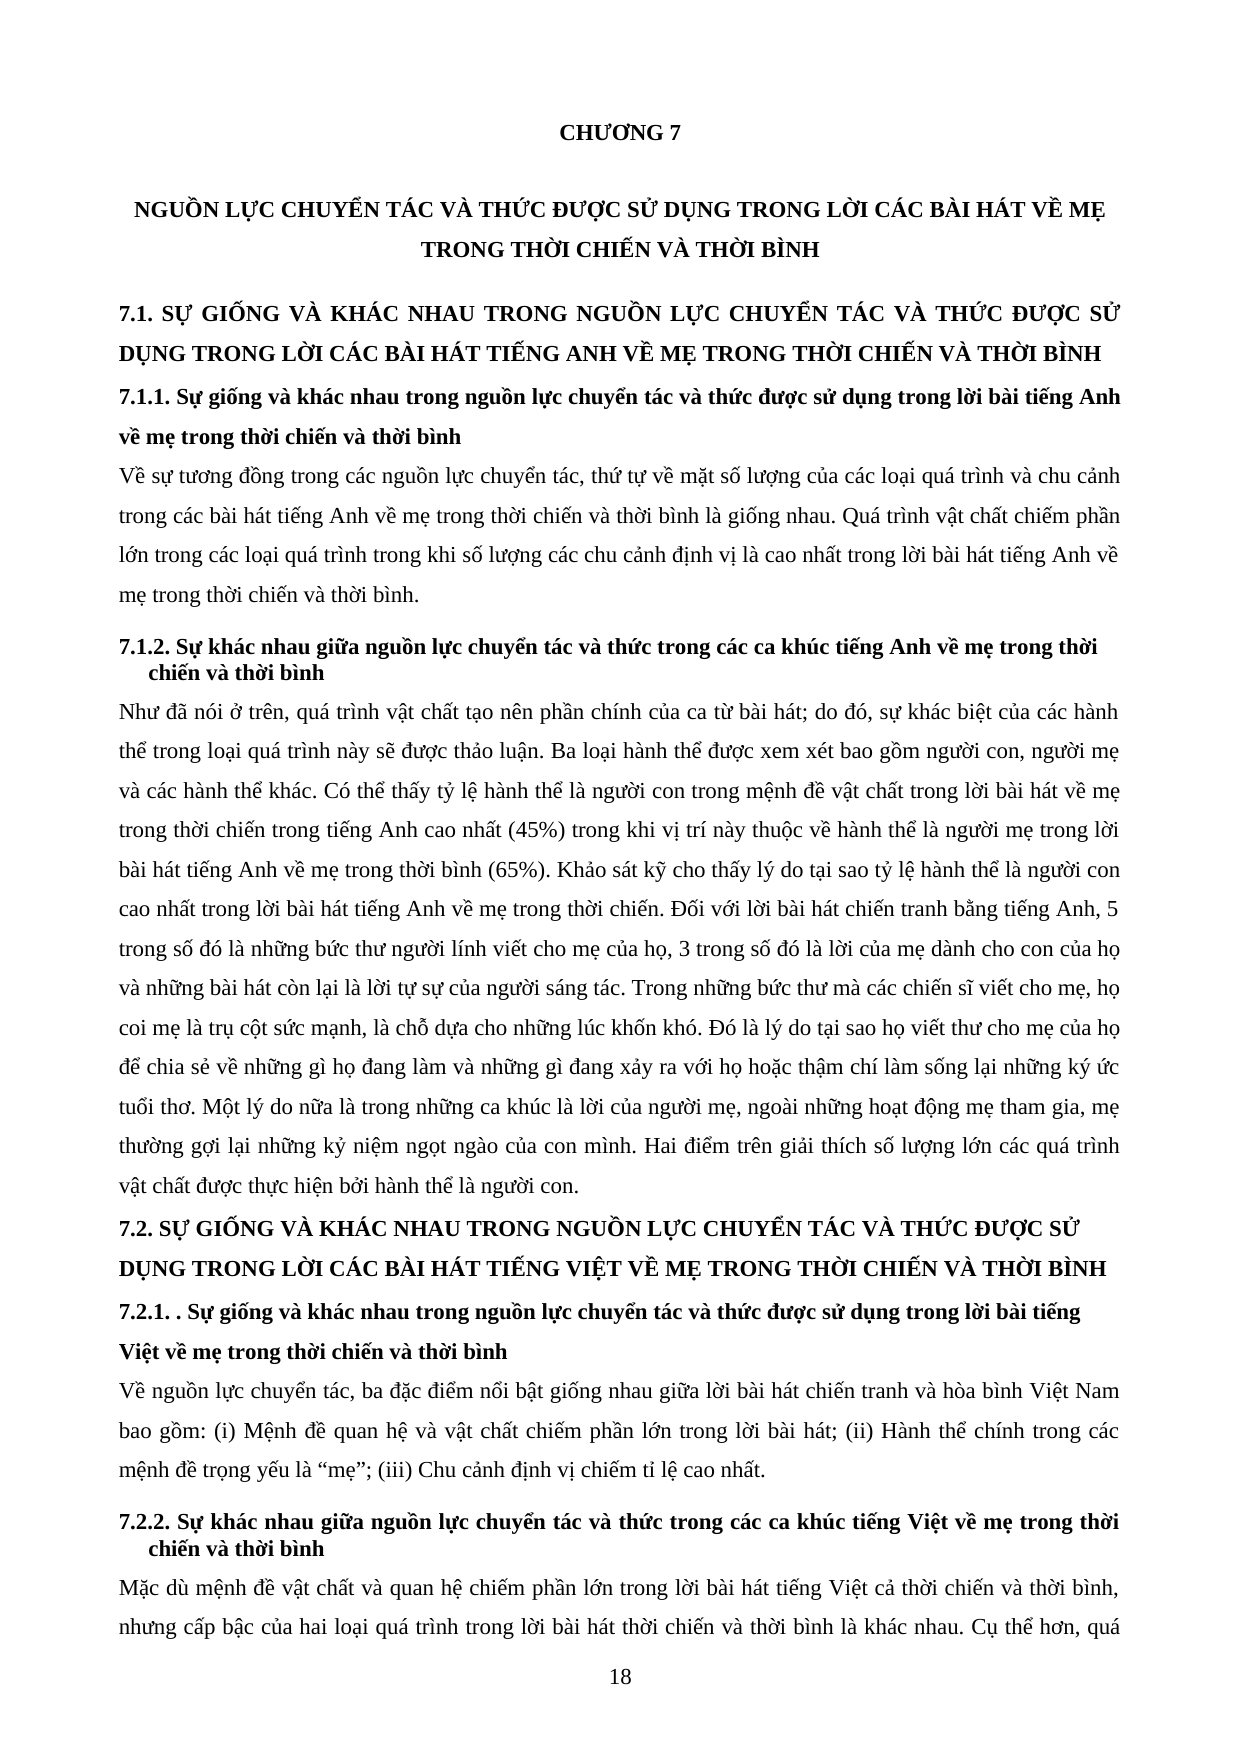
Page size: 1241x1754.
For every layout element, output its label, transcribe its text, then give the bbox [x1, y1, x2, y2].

subtitle 7.2.2. Sự khác nhau giữa nguồn lực chuyển tác và thức trong các ca khúc tiếng Việt về mẹ trong thời chiến và thời bình [118, 1508, 1122, 1561]
subtitle 7.1.2. Sự khác nhau giữa nguồn lực chuyển tác và thức trong các ca khúc tiếng Anh về mẹ trong thời chiến và thời bình [118, 633, 1122, 685]
subtitle 7.2. SỰ GIỐNG VÀ KHÁC NHAU TRONG NGUỒN LỰC CHUYỂN TÁC VÀ THỨC ĐƯỢC SỬ DỤNG TRONG LỜI CÁC BÀI HÁT TIẾNG VIỆT VỀ MẸ TRONG THỜI CHIẾN VÀ THỜI BÌNH [118, 1215, 1122, 1281]
text Như đã nói ở trên, quá trình vật chất tạo nên phần chính của ca từ bài hát; do đó, sự khác biệt của các hành thể trong loại quá trình này sẽ được thảo luận. Ba loại hành thể được xem xét bao gồm người con, người mẹ và các hành thể khác. Có thể thấy tỷ lệ hành thể là người con trong mệnh đề vật chất trong lời bài hát về mẹ trong thời chiến trong tiếng Anh cao nhất (45%) trong khi vị trí này thuộc về hành thể là người mẹ trong lời bài hát tiếng Anh về mẹ trong thời bình (65%). Khảo sát kỹ cho thấy lý do tại sao tỷ lệ hành thể là người con cao nhất trong lời bài hát tiếng Anh về mẹ trong thời chiến. Đối với lời bài hát chiến tranh bằng tiếng Anh, 5 trong số đó là những bức thư người lính viết cho mẹ của họ, 3 trong số đó là lời của mẹ dành cho con của họ và những bài hát còn lại là lời tự sự của người sáng tác. Trong những bức thư mà các chiến sĩ viết cho mẹ, họ coi mẹ là trụ cột sức mạnh, là chỗ dựa cho những lúc khốn khó. Đó là lý do tại sao họ viết thư cho mẹ của họ để chia sẻ về những gì họ đang làm và những gì đang xảy ra với họ hoặc thậm chí làm sống lại những ký ức tuổi thơ. Một lý do nữa là trong những ca khúc là lời của người mẹ, ngoài những hoạt động mẹ tham gia, mẹ thường gợi lại những kỷ niệm ngọt ngào của con mình. Hai điểm trên giải thích số lượng lớn các quá trình vật chất được thực hiện bởi hành thể là người con. [118, 698, 1122, 1198]
subtitle 7.1.1. Sự giống và khác nhau trong nguồn lực chuyển tác và thức được sử dụng trong lời bài tiếng Anh về mẹ trong thời chiến và thời bình [118, 383, 1122, 449]
subtitle 7.1. SỰ GIỐNG VÀ KHÁC NHAU TRONG NGUỒN LỰC CHUYỂN TÁC VÀ THỨC ĐƯỢC SỬ DỤNG TRONG LỜI CÁC BÀI HÁT TIẾNG ANH VỀ MẸ TRONG THỜI CHIẾN VÀ THỜI BÌNH [118, 300, 1122, 366]
text Về sự tương đồng trong các nguồn lực chuyển tác, thứ tự về mặt số lượng của các loại quá trình và chu cảnh trong các bài hát tiếng Anh về mẹ trong thời chiến và thời bình là giống nhau. Quá trình vật chất chiếm phần lớn trong các loại quá trình trong khi số lượng các chu cảnh định vị là cao nhất trong lời bài hát tiếng Anh về mẹ trong thời chiến và thời bình. [118, 462, 1122, 607]
text Về nguồn lực chuyển tác, ba đặc điểm nổi bật giống nhau giữa lời bài hát chiến tranh và hòa bình Việt Nam bao gồm: (i) Mệnh đề quan hệ và vật chất chiếm phần lớn trong lời bài hát; (ii) Hành thể chính trong các mệnh đề trọng yếu là “mẹ”; (iii) Chu cảnh định vị chiếm tỉ lệ cao nhất. [118, 1377, 1122, 1483]
subtitle NGUỒN LỰC CHUYỂN TÁC VÀ THỨC ĐƯỢC SỬ DỤNG TRONG LỜI CÁC BÀI HÁT VỀ MẸ TRONG THỜI CHIẾN VÀ THỜI BÌNH [118, 196, 1122, 262]
subtitle 7.2.1. . Sự giống và khác nhau trong nguồn lực chuyển tác và thức được sử dụng trong lời bài tiếng Việt về mẹ trong thời chiến và thời bình [118, 1298, 1122, 1364]
subtitle CHƯƠNG 7 [118, 118, 1122, 145]
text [118, 1573, 1122, 1639]
